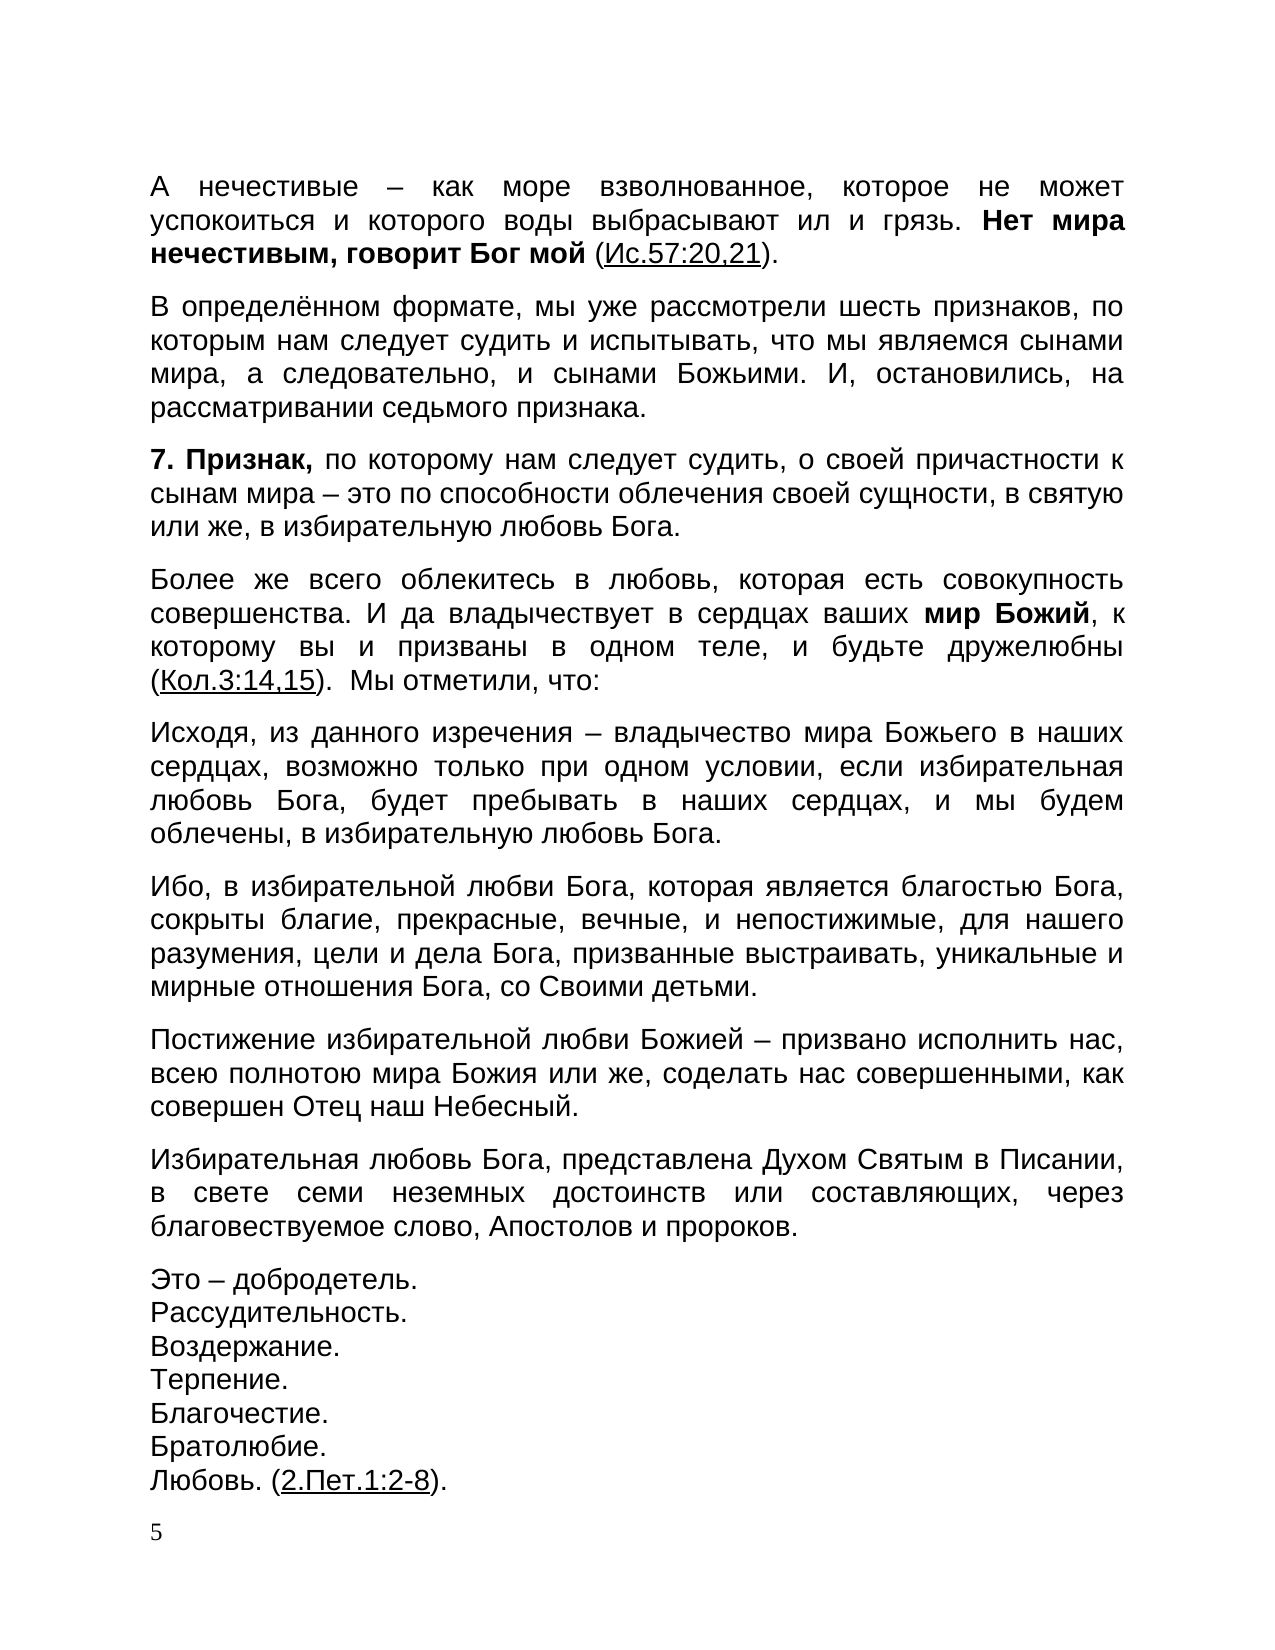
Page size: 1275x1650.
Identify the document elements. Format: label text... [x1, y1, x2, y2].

text Рассудительность. [150, 1295, 1125, 1329]
text Любовь. (2.Пет.1:2-8). [150, 1463, 1125, 1496]
text Терпение. [150, 1362, 1125, 1396]
text Воздержание. [150, 1329, 1125, 1362]
text Благочестие. [150, 1396, 1125, 1429]
text Это – добродетель. [150, 1262, 1125, 1295]
text Постижение избирательной любви Божией – призвано исполнить нас, всею полнотою мира Божия или же, соделать нас совершенными, как совершен Отец наш Небесный. [150, 1022, 1125, 1123]
text Исходя, из данного изречения – владычество мира Божьего в наших сердцах, возможно только при одном условии, если избирательная любовь Бога, будет пребывать в наших сердцах, и мы будем облечены, в избирательную любовь Бога. [150, 715, 1125, 849]
text Более же всего облекитесь в любовь, которая есть совокупность совершенства. И да владычествует в сердцах ваших мир Божий, к которому вы и призваны в одном теле, и будьте дружелюбны (Кол.3:14,15). Мы отметили, что: [150, 562, 1125, 696]
text Братолюбие. [150, 1429, 1125, 1463]
text Избирательная любовь Бога, представлена Духом Святым в Писании, в свете семи неземных достоинств или составляющих, через благовествуемое слово, Апостолов и пророков. [150, 1142, 1125, 1242]
text А нечестивые – как море взволнованное, которое не может успокоиться и которого воды выбрасывают ил и грязь. Нет мира нечестивым, говорит Бог мой (Ис.57:20,21). [150, 169, 1125, 270]
text В определённом формате, мы уже рассмотрели шесть признаков, по которым нам следует судить и испытывать, что мы являемся сынами мира, а следовательно, и сынами Божьими. И, остановились, на рассматривании седьмого признака. [150, 289, 1125, 423]
text Ибо, в избирательной любви Бога, которая является благостью Бога, сокрыты благие, прекрасные, вечные, и непостижимые, для нашего разумения, цели и дела Бога, призванные выстраивать, уникальные и мирные отношения Бога, со Своими детьми. [150, 869, 1125, 1003]
text 7. Признак, по которому нам следует судить, о своей причастности к сынам мира – это по способности облечения своей сущности, в святую или же, в избирательную любовь Бога. [150, 442, 1125, 543]
